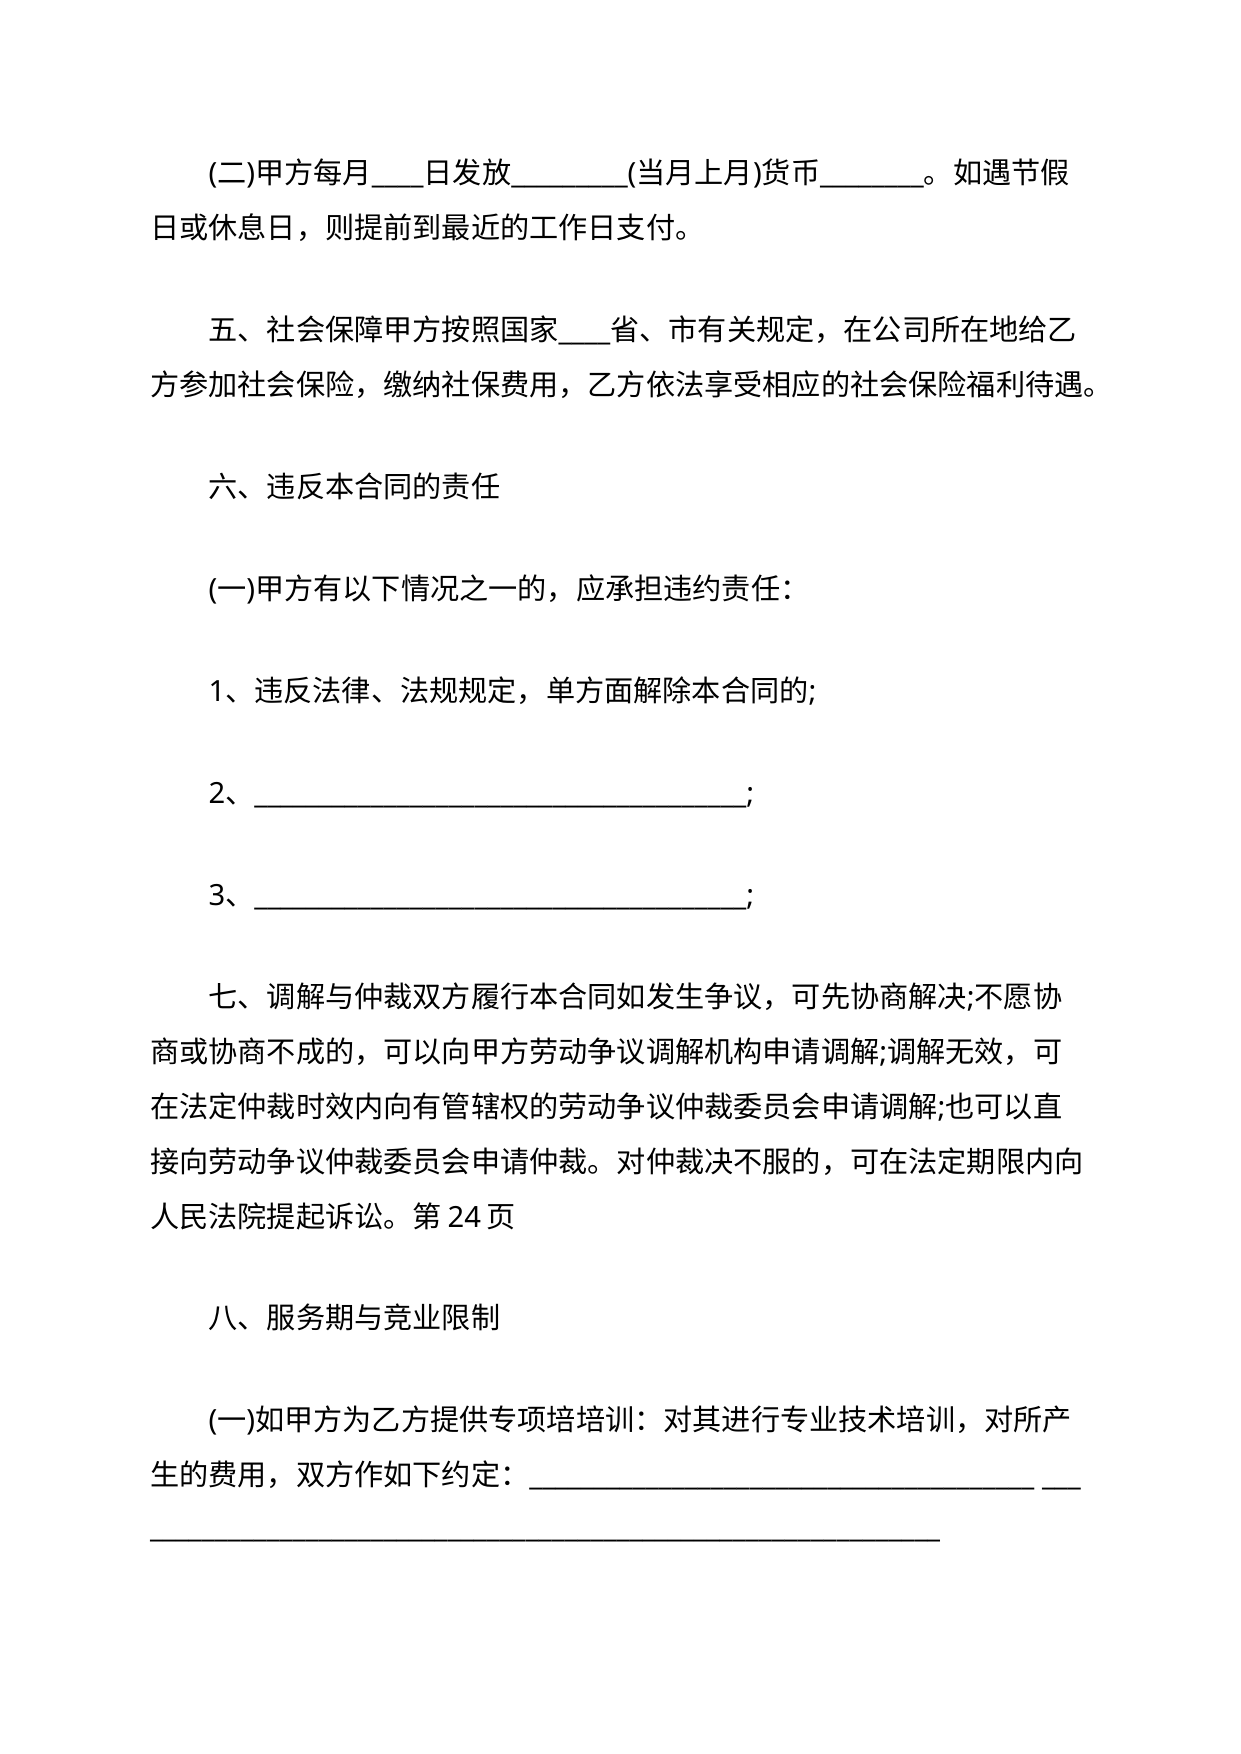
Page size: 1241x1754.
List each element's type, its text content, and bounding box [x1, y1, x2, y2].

text 六、违反本合同的责任 [150, 463, 1090, 506]
text 五、社会保障甲方按照国家____省、市有关规定，在公司所在地给乙方参加社会保险，缴纳社保费用，乙方依法享受相应的社会保险福利待遇。 [150, 307, 1090, 404]
text (二)甲方每月____日发放_________(当月上月)货币________。如遇节假日或休息日，则提前到最近的工作日支付。 [150, 150, 1090, 247]
text 2、______________________________________; [150, 769, 1090, 812]
text 八、服务期与竞业限制 [150, 1295, 1090, 1337]
text (一)如甲方为乙方提供专项培培训：对其进行专业技术培训，对所产生的费用，双方作如下约定：_______________________________________ ________________________________________________________________ [150, 1397, 1090, 1546]
text 1、违反法律、法规规定，单方面解除本合同的; [150, 667, 1090, 710]
text (一)甲方有以下情况之一的，应承担违约责任： [150, 565, 1090, 608]
text 七、调解与仲裁双方履行本合同如发生争议，可先协商解决;不愿协商或协商不成的，可以向甲方劳动争议调解机构申请调解;调解无效，可在法定仲裁时效内向有管辖权的劳动争议仲裁委员会申请调解;也可以直接向劳动争议仲裁委员会申请仲裁。对仲裁决不服的，可在法定期限内向人民法院提起诉讼。第24页 [150, 973, 1090, 1236]
text 3、______________________________________; [150, 871, 1090, 914]
